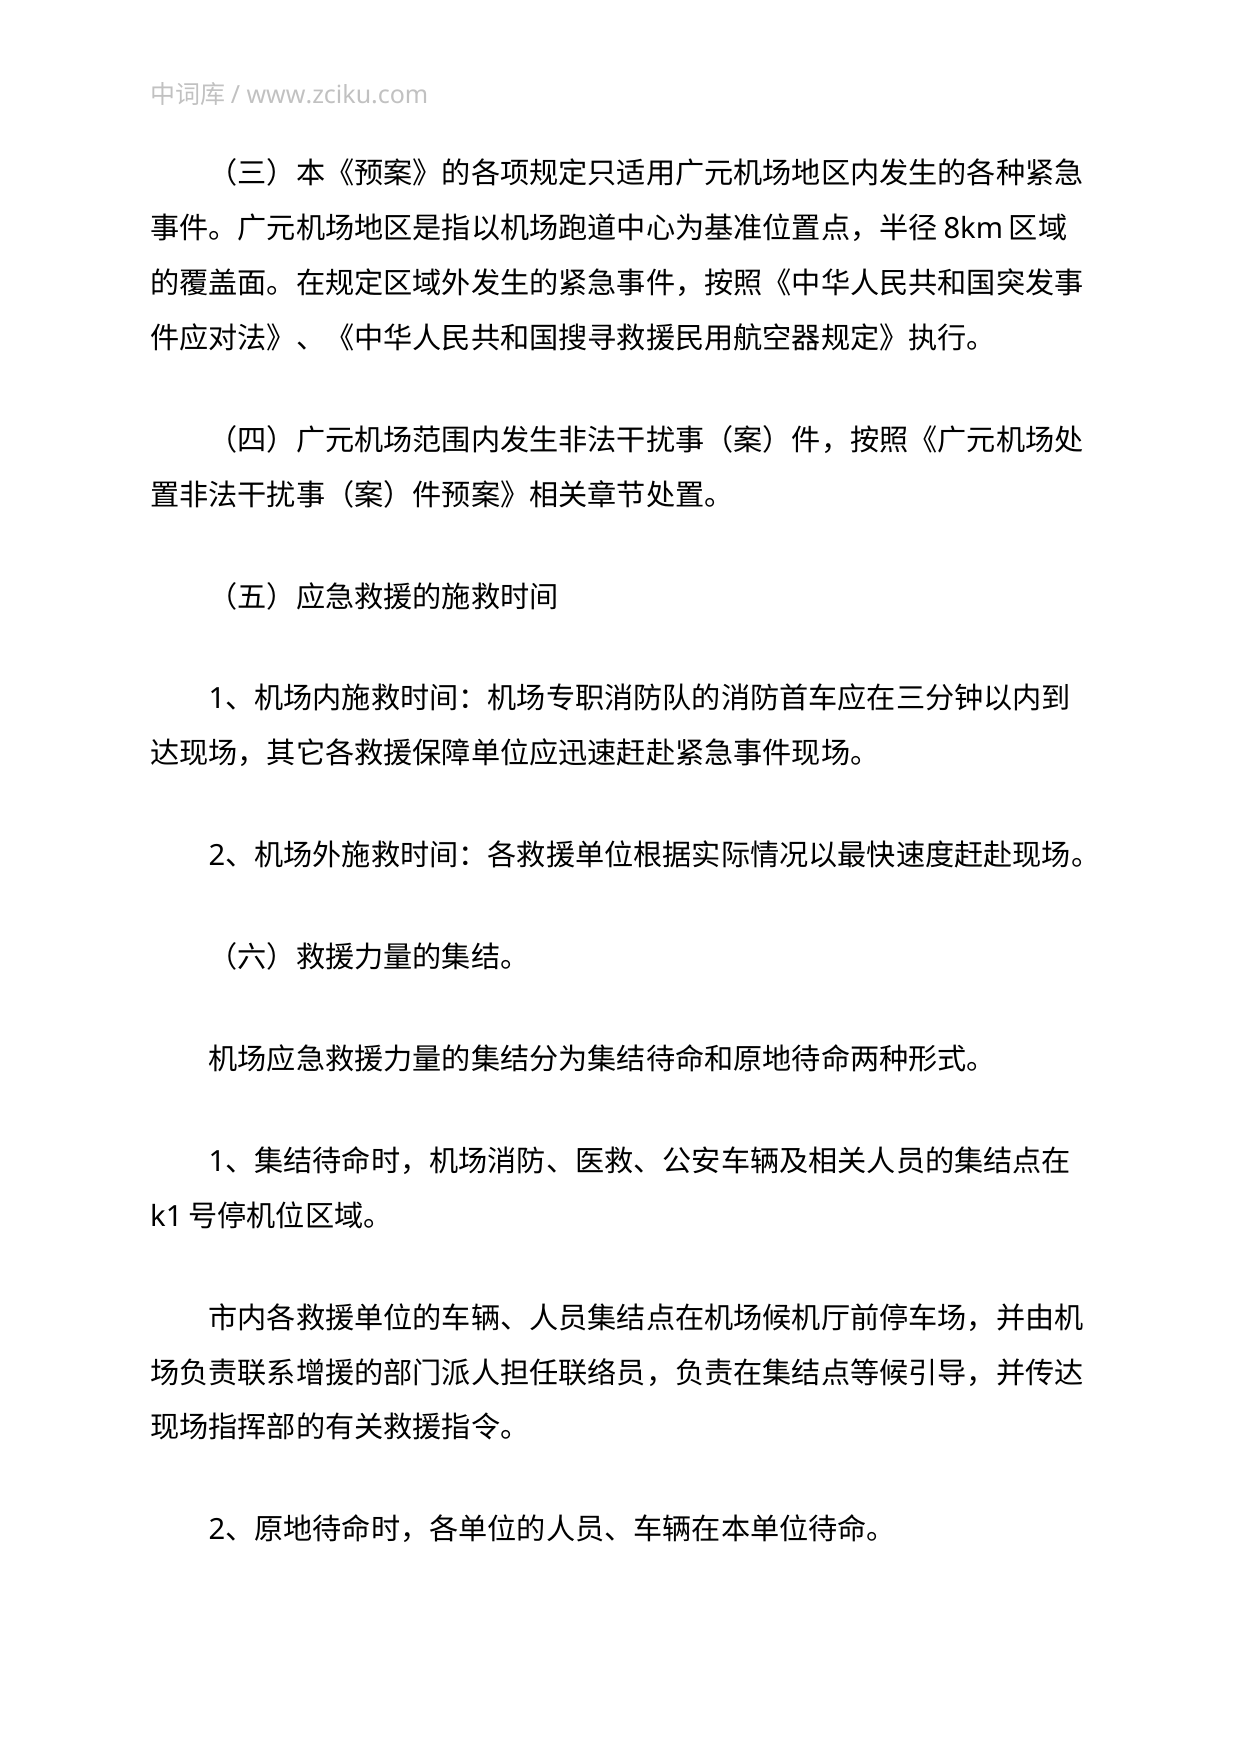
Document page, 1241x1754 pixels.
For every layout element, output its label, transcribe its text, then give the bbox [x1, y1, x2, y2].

text 1、集结待命时，机场消防、医救、公安车辆及相关人员的集结点在k1号停机位区域。 [150, 1137, 1090, 1235]
text 2、原地待命时，各单位的人员、车辆在本单位待命。 [150, 1506, 1090, 1548]
text （六）救援力量的集结。 [150, 934, 1090, 976]
text 2、机场外施救时间：各救援单位根据实际情况以最快速度赶赴现场。 [150, 832, 1090, 874]
text 机场应急救援力量的集结分为集结待命和原地待命两种形式。 [150, 1036, 1090, 1078]
text 1、机场内施救时间：机场专职消防队的消防首车应在三分钟以内到达现场，其它各救援保障单位应迅速赶赴紧急事件现场。 [150, 675, 1090, 772]
text （四）广元机场范围内发生非法干扰事（案）件，按照《广元机场处置非法干扰事（案）件预案》相关章节处置。 [150, 417, 1090, 514]
text 市内各救援单位的车辆、人员集结点在机场候机厅前停车场，并由机场负责联系增援的部门派人担任联络员，负责在集结点等候引导，并传达现场指挥部的有关救援指令。 [150, 1294, 1090, 1446]
text （五）应急救援的施救时间 [150, 573, 1090, 616]
text （三）本《预案》的各项规定只适用广元机场地区内发生的各种紧急事件。广元机场地区是指以机场跑道中心为基准位置点，半径8km区域的覆盖面。在规定区域外发生的紧急事件，按照《中华人民共和国突发事件应对法》、《中华人民共和国搜寻救援民用航空器规定》执行。 [150, 150, 1090, 357]
